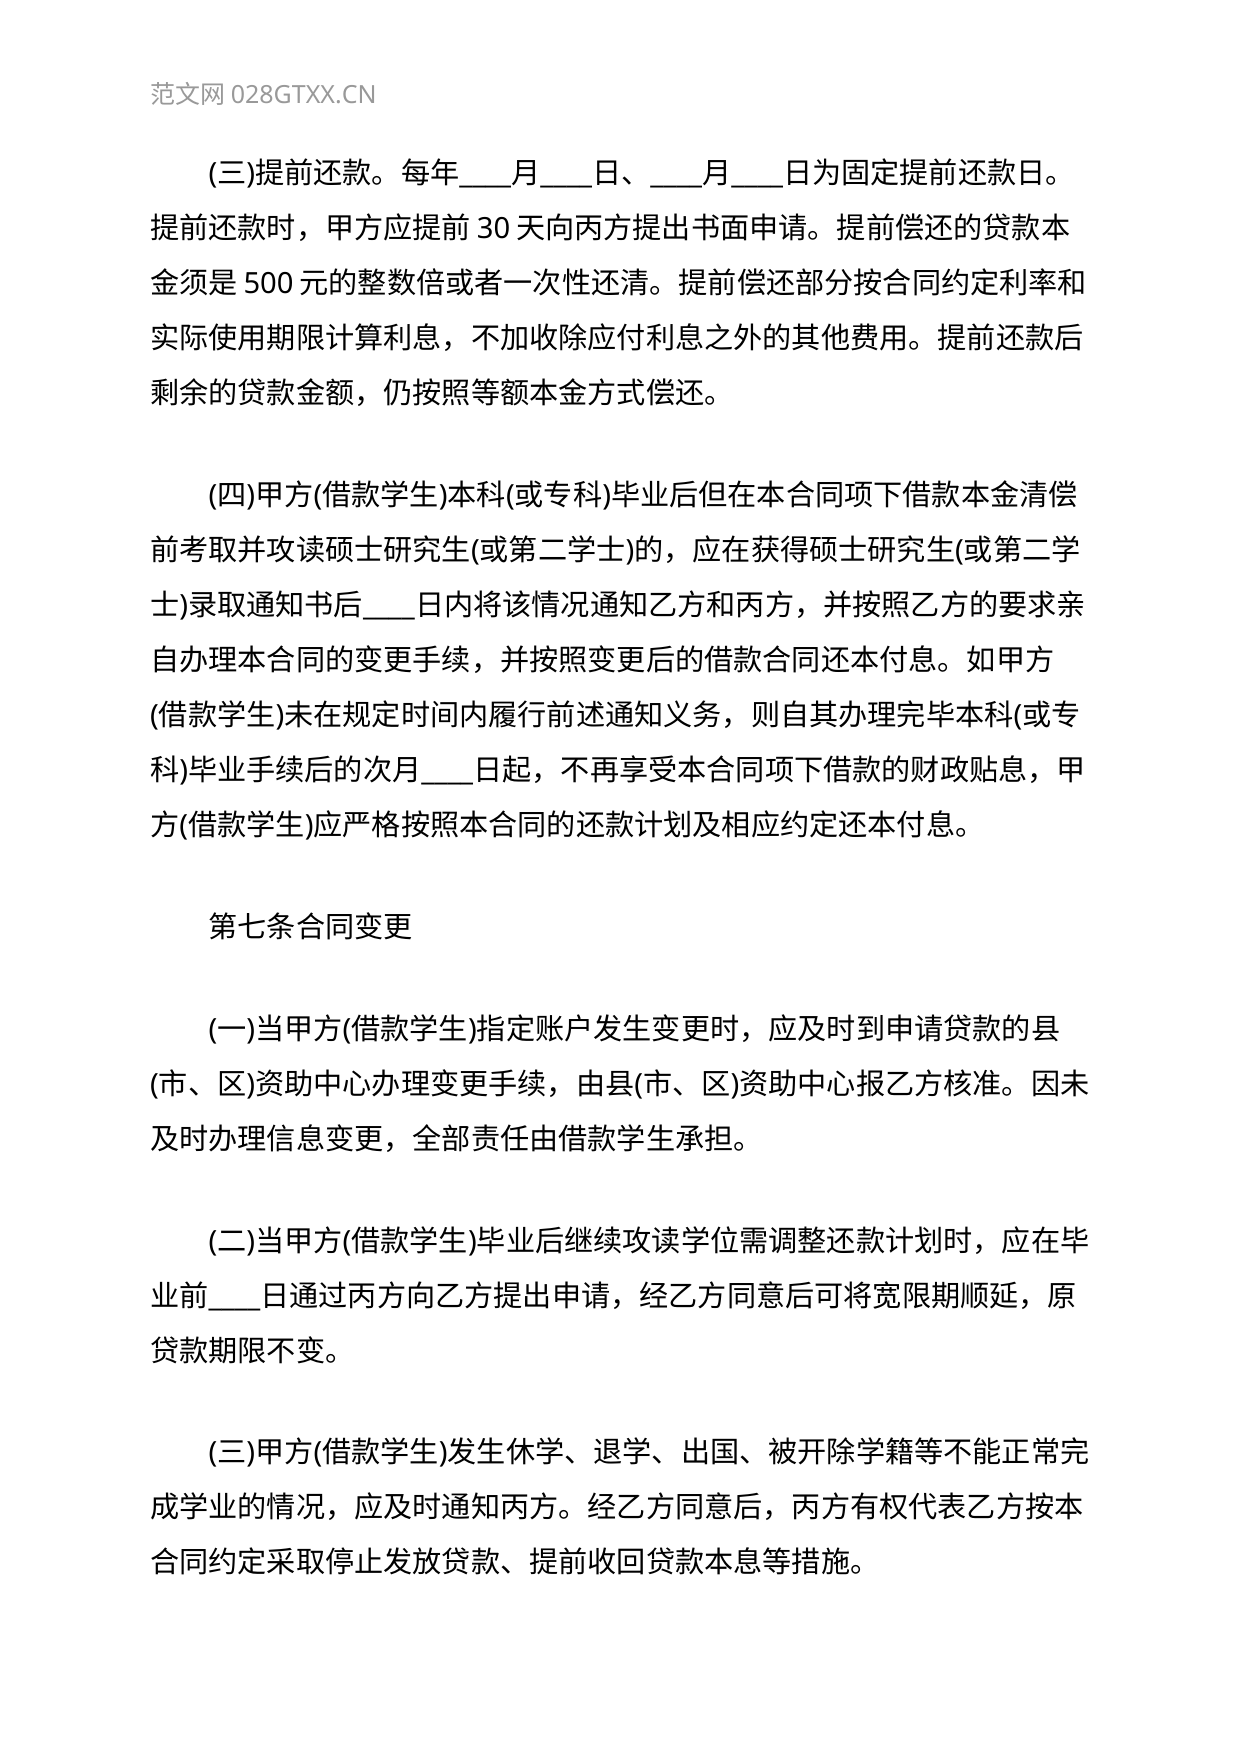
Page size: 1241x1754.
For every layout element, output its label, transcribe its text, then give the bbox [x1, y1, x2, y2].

text 第七条合同变更 [150, 903, 1090, 946]
text (三)提前还款。每年____月____日、____月____日为固定提前还款日。提前还款时，甲方应提前30天向丙方提出书面申请。提前偿还的贷款本金须是500元的整数倍或者一次性还清。提前偿还部分按合同约定利率和实际使用期限计算利息，不加收除应付利息之外的其他费用。提前还款后剩余的贷款金额，仍按照等额本金方式偿还。 [150, 150, 1090, 412]
text (三)甲方(借款学生)发生休学、退学、出国、被开除学籍等不能正常完成学业的情况，应及时通知丙方。经乙方同意后，丙方有权代表乙方按本合同约定采取停止发放贷款、提前收回贷款本息等措施。 [150, 1429, 1090, 1581]
text (一)当甲方(借款学生)指定账户发生变更时，应及时到申请贷款的县(市、区)资助中心办理变更手续，由县(市、区)资助中心报乙方核准。因未及时办理信息变更，全部责任由借款学生承担。 [150, 1005, 1090, 1158]
text (二)当甲方(借款学生)毕业后继续攻读学位需调整还款计划时，应在毕业前____日通过丙方向乙方提出申请，经乙方同意后可将宽限期顺延，原贷款期限不变。 [150, 1217, 1090, 1369]
text (四)甲方(借款学生)本科(或专科)毕业后但在本合同项下借款本金清偿前考取并攻读硕士研究生(或第二学士)的，应在获得硕士研究生(或第二学士)录取通知书后____日内将该情况通知乙方和丙方，并按照乙方的要求亲自办理本合同的变更手续，并按照变更后的借款合同还本付息。如甲方(借款学生)未在规定时间内履行前述通知义务，则自其办理完毕本科(或专科)毕业手续后的次月____日起，不再享受本合同项下借款的财政贴息，甲方(借款学生)应严格按照本合同的还款计划及相应约定还本付息。 [150, 472, 1090, 844]
